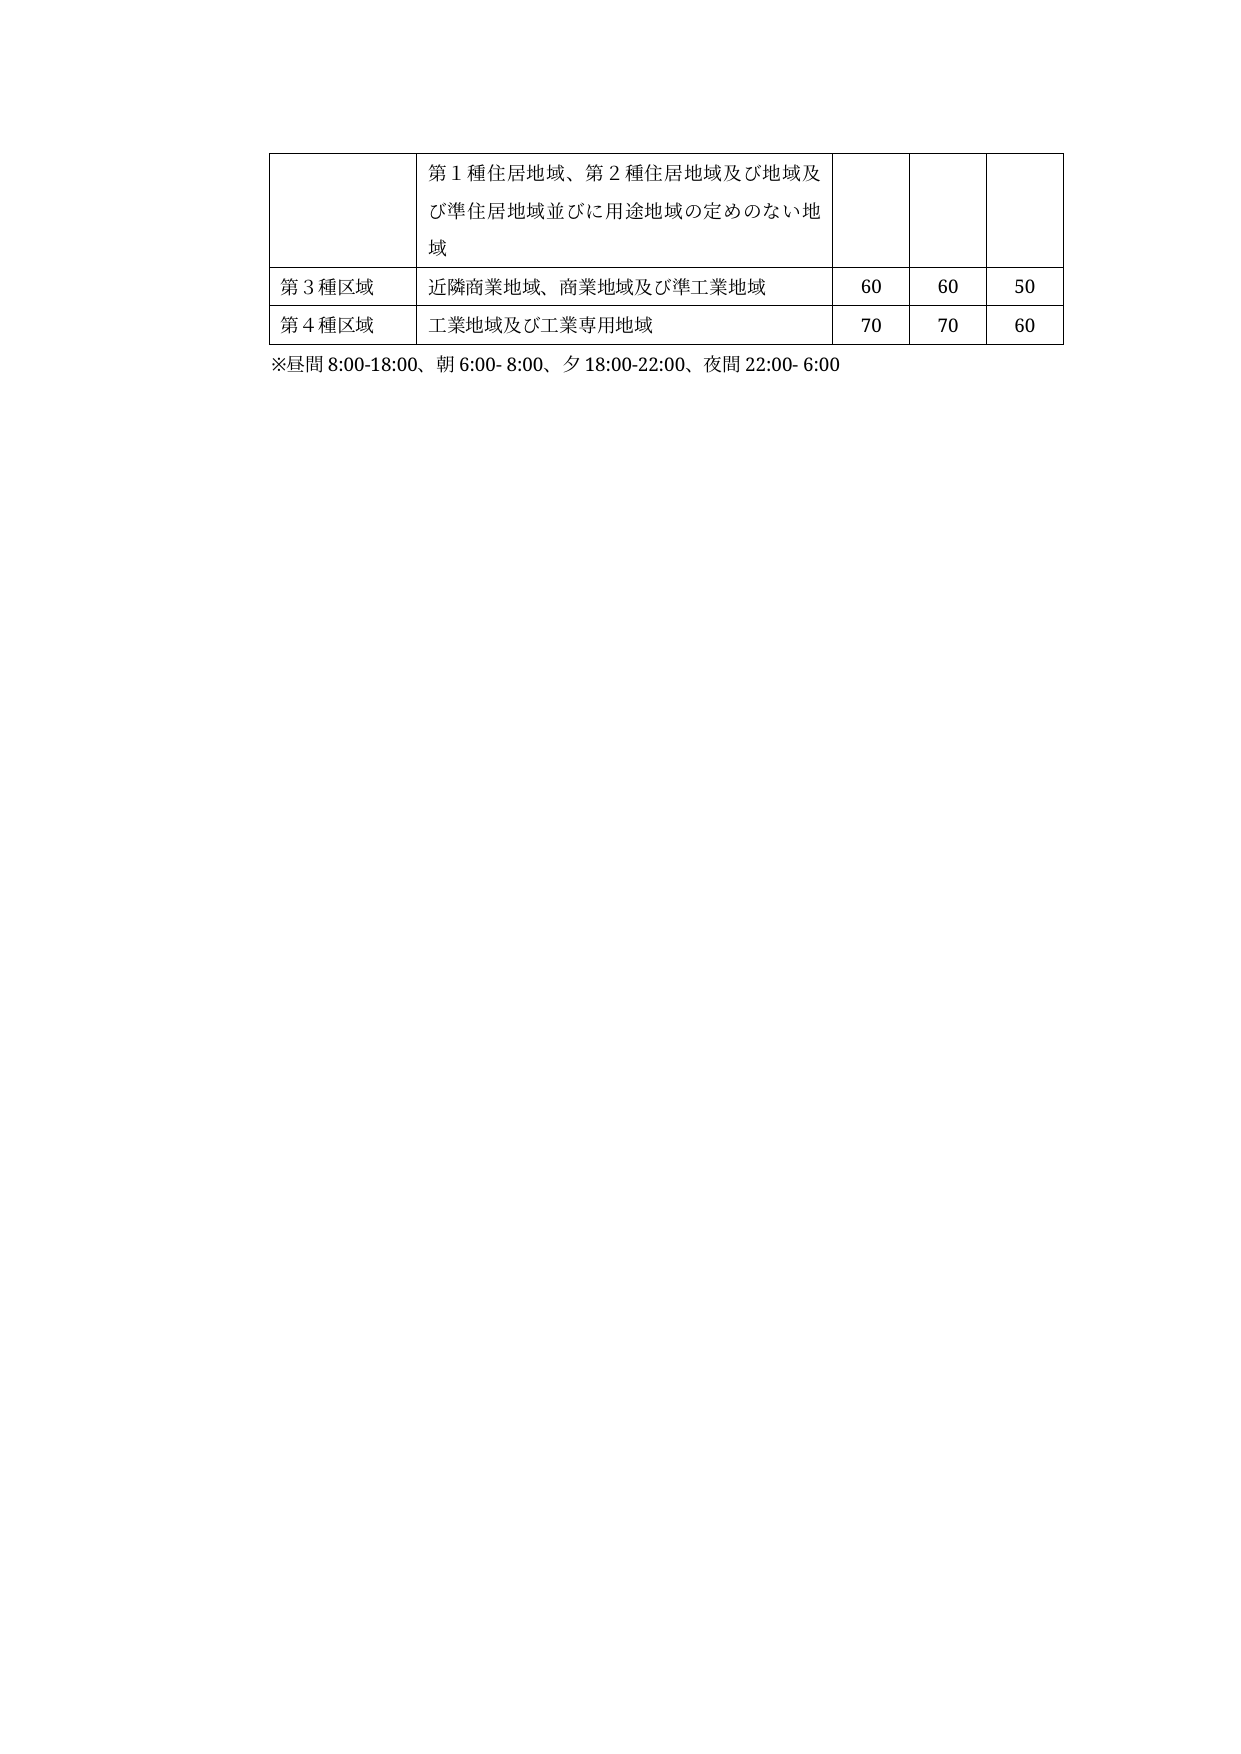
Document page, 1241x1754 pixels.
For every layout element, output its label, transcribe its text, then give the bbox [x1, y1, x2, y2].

text ※昼間8:00-18:00、朝6:00- 8:00、夕18:00-22:00、夜間22:00- 6:00 [177, 345, 1063, 382]
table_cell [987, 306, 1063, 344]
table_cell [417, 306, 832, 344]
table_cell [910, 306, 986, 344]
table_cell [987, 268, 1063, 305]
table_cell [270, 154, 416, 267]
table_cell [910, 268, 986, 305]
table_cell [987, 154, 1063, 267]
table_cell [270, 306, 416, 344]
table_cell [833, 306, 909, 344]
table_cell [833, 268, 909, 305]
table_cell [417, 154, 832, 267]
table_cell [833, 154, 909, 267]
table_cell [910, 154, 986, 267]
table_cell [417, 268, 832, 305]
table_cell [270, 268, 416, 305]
